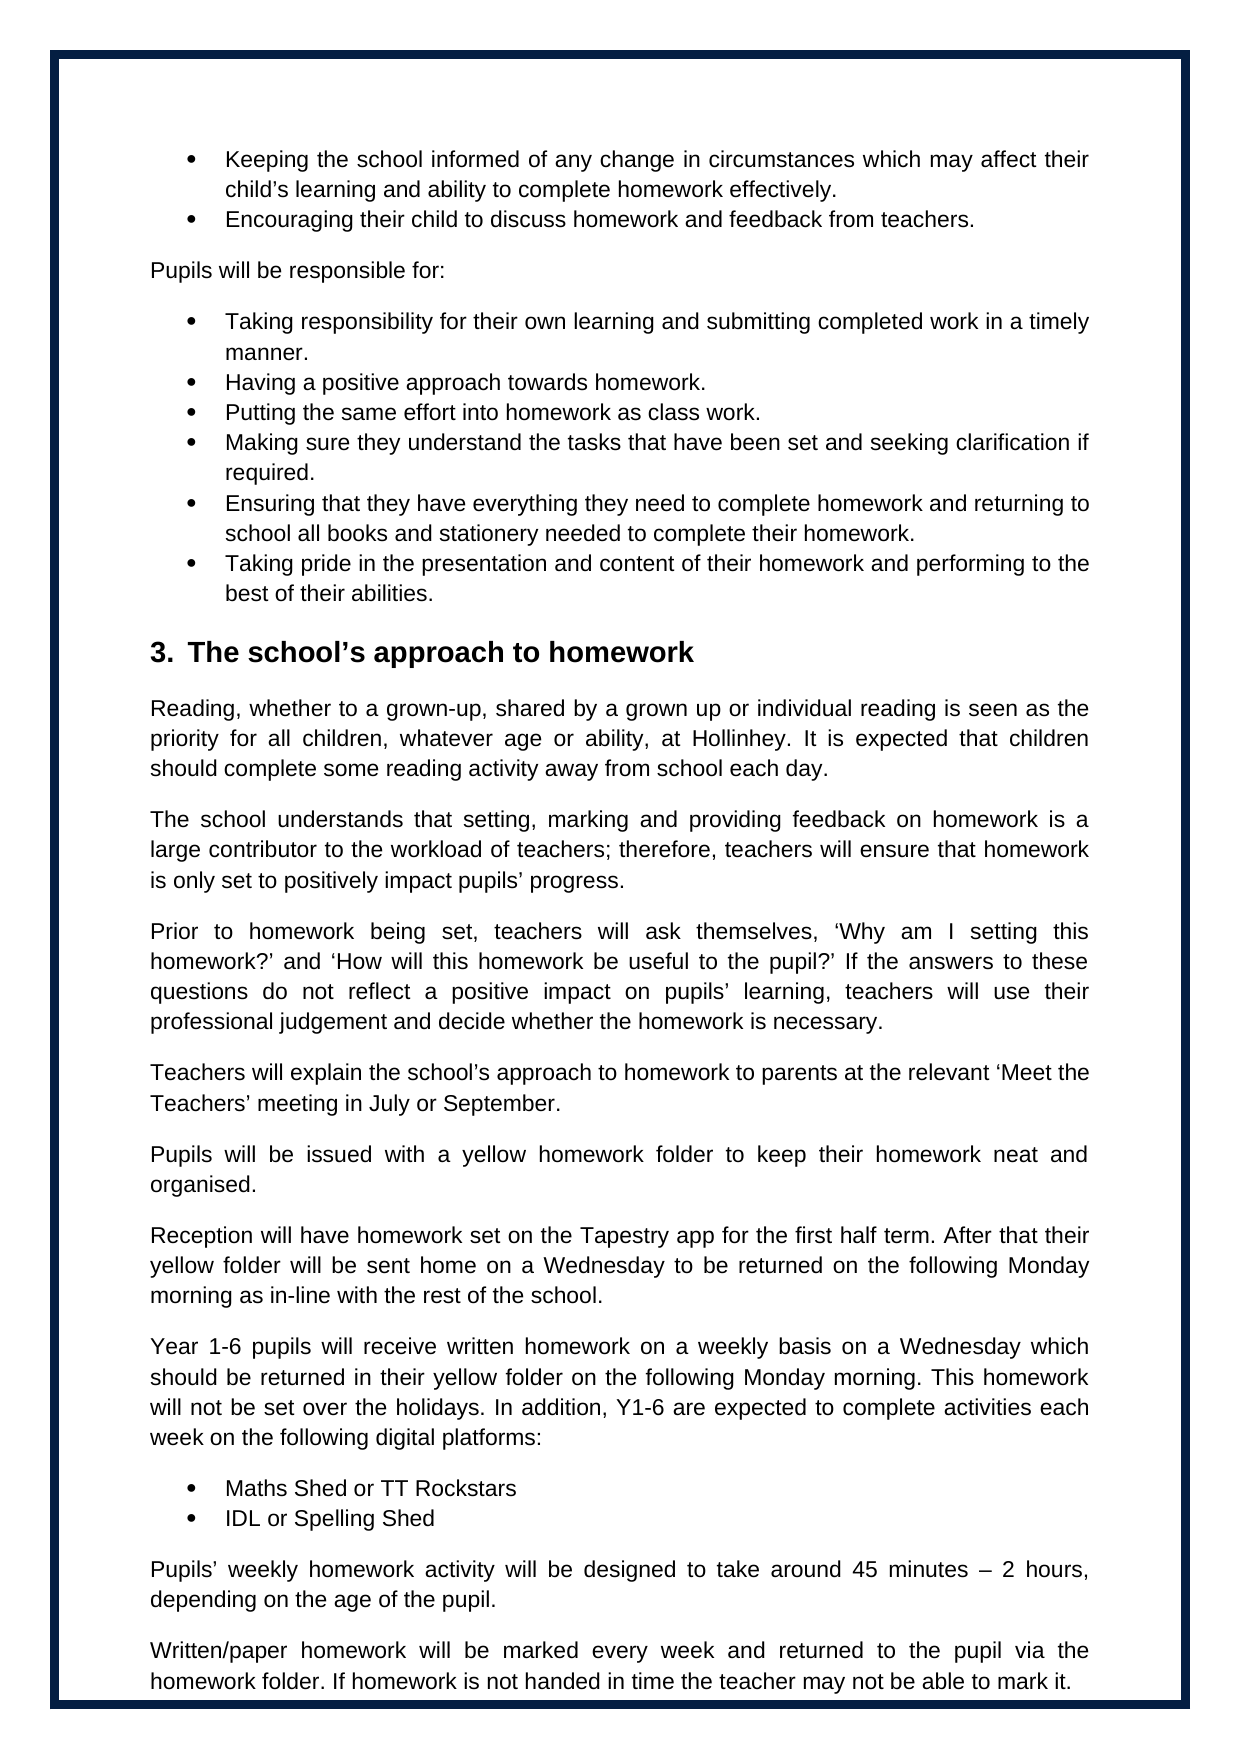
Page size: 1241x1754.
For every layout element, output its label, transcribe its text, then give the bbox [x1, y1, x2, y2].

list Encouraging their child to discuss homework and feedback from teachers. [187, 206, 1090, 232]
list Taking pride in the presentation and content of their homework and performing to the best of their abilities. [187, 550, 1090, 606]
text Year 1-6 pupils will receive written homework on a weekly basis on a Wednesday which should be returned in their yellow folder on the following Monday morning. This homework will not be set over the holidays. In addition, Y1-6 are expected to complete activities each week on the following digital platforms: [150, 1333, 1090, 1450]
list Putting the same effort into homework as class work. [187, 399, 1090, 425]
text Prior to homework being set, teachers will ask themselves, ‘Why am I setting this homework?’ and ‘How will this homework be useful to the pupil?’ If the answers to these questions do not reflect a positive impact on pupils’ learning, teachers will use their professional judgement and decide whether the homework is necessary. [150, 918, 1090, 1034]
text Teachers will explain the school’s approach to homework to parents at the relevant ‘Meet the Teachers’ meeting in July or September. [150, 1059, 1090, 1116]
text Reception will have homework set on the Tapestry app for the first half term. After that their yellow folder will be sent home on a Wednesday to be returned on the following Monday morning as in-line with the rest of the school. [150, 1222, 1090, 1308]
text Written/paper homework will be marked every week and returned to the pupil via the homework folder. If homework is not handed in time the teacher may not be able to mark it. [150, 1637, 1090, 1694]
list Having a positive approach towards homework. [187, 369, 1090, 395]
subtitle The school’s approach to homework [150, 635, 1090, 669]
list IDL or Spelling Shed [187, 1505, 1090, 1531]
text Pupils will be responsible for: [150, 257, 1090, 283]
text Pupils will be issued with a yellow homework folder to keep their homework neat and organised. [150, 1141, 1090, 1197]
text Reading, whether to a grown-up, shared by a grown up or individual reading is seen as the priority for all children, whatever age or ability, at Hollinhey. It is expected that children should complete some reading activity away from school each day. [150, 695, 1090, 781]
list Making sure they understand the tasks that have been set and seeking clarification if required. [187, 429, 1090, 486]
list Maths Shed or TT Rockstars [187, 1475, 1090, 1501]
list Taking responsibility for their own learning and submitting completed work in a timely manner. [187, 308, 1090, 365]
text Pupils’ weekly homework activity will be designed to take around 45 minutes – 2 hours, depending on the age of the pupil. [150, 1556, 1090, 1613]
list Ensuring that they have everything they need to complete homework and returning to school all books and stationery needed to complete their homework. [187, 489, 1090, 546]
text The school understands that setting, marking and providing feedback on homework is a large contributor to the workload of teachers; therefore, teachers will ensure that homework is only set to positively impact pupils’ progress. [150, 806, 1090, 893]
list Keeping the school informed of any change in circumstances which may affect their child’s learning and ability to complete homework effectively. [187, 146, 1090, 202]
